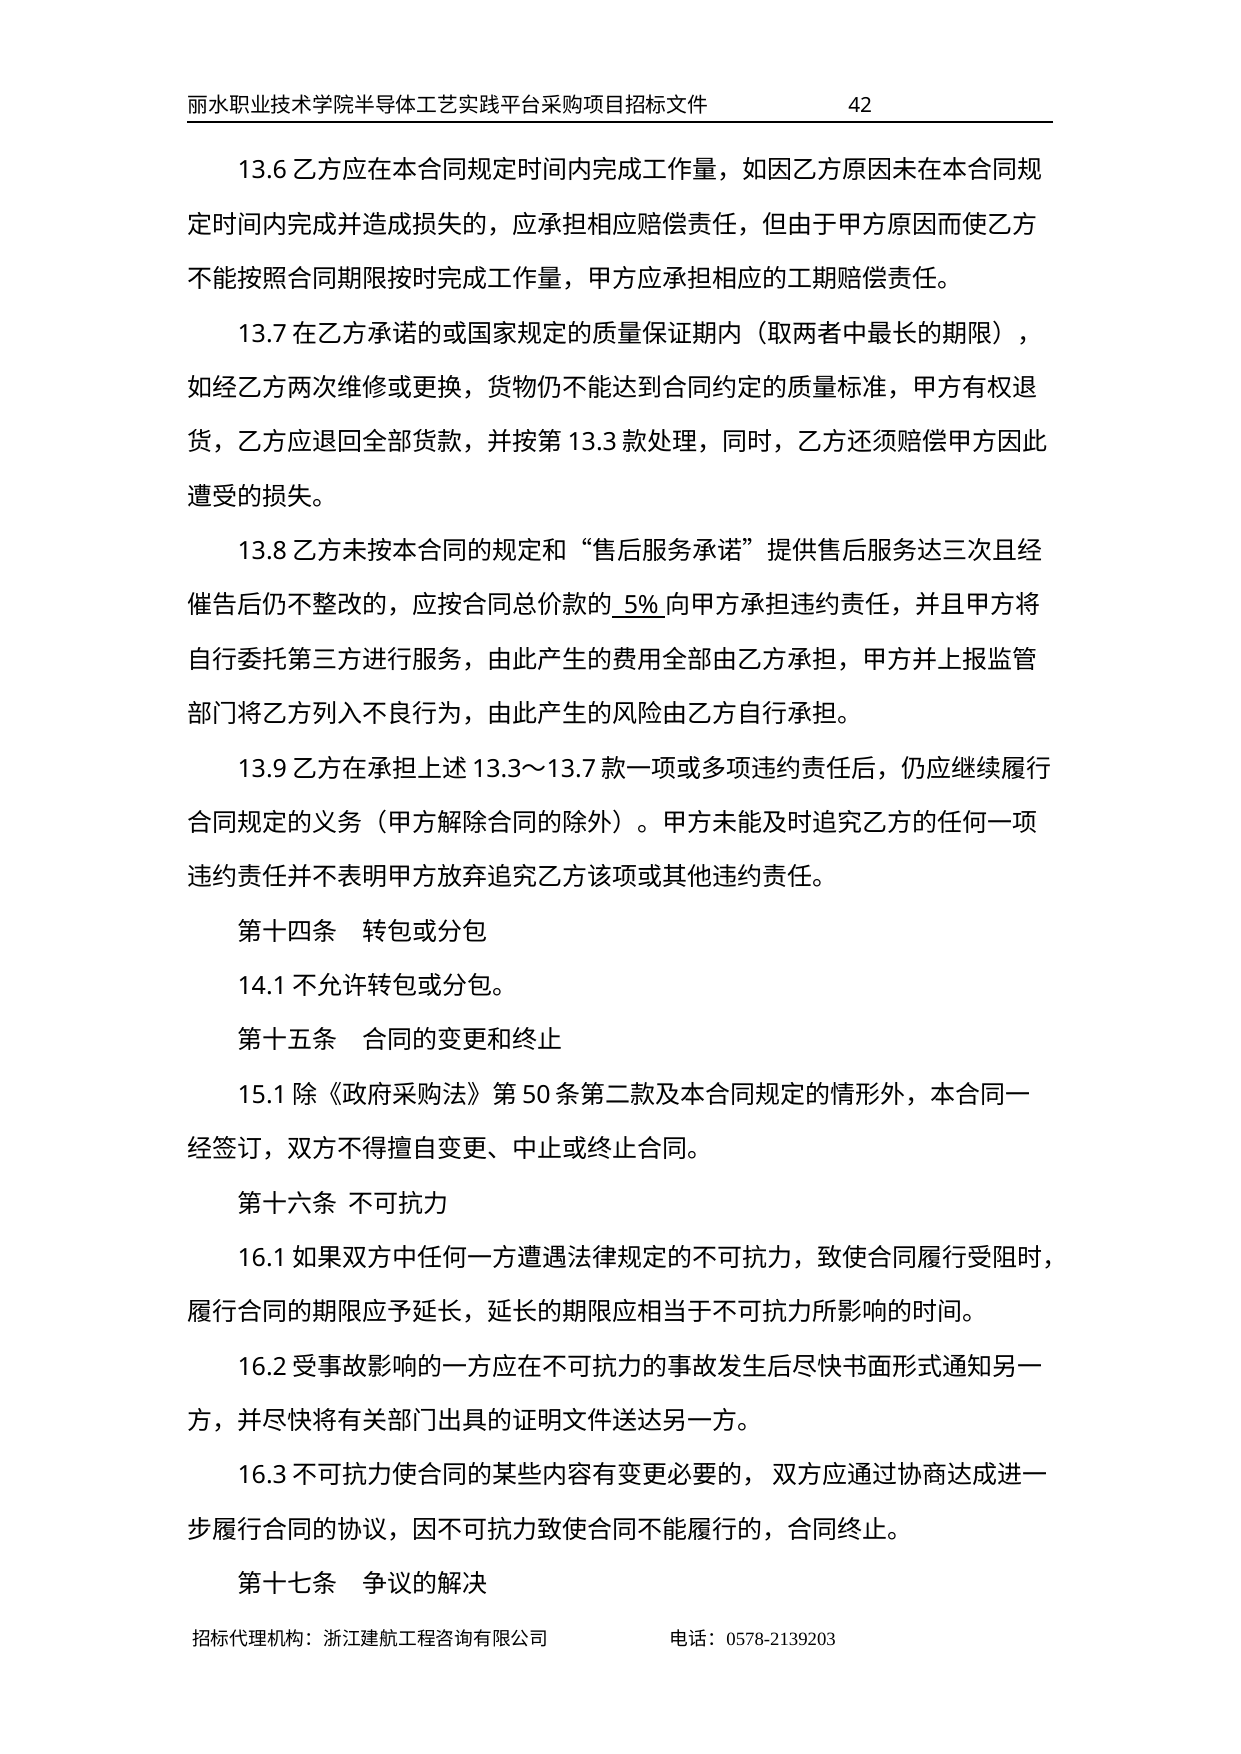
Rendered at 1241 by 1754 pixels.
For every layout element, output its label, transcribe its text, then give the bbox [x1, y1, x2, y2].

text 13.6乙方应在本合同规定时间内完成工作量，如因乙方原因未在本合同规定时间内完成并造成损失的，应承担相应赔偿责任，但由于甲方原因而使乙方不能按照合同期限按时完成工作量，甲方应承担相应的工期赔偿责任。 [187, 150, 1053, 295]
text 13.8乙方未按本合同的规定和“售后服务承诺”提供售后服务达三次且经催告后仍不整改的，应按合同总价款的 5% 向甲方承担违约责任，并且甲方将自行委托第三方进行服务，由此产生的费用全部由乙方承担，甲方并上报监管部门将乙方列入不良行为，由此产生的风险由乙方自行承担。 [187, 531, 1053, 730]
text 14.1不允许转包或分包。 [187, 966, 1053, 1002]
text 第十四条 转包或分包 [187, 911, 1053, 947]
text 16.1如果双方中任何一方遭遇法律规定的不可抗力，致使合同履行受阻时，履行合同的期限应予延长，延长的期限应相当于不可抗力所影响的时间。 [187, 1237, 1053, 1328]
text 第十七条 争议的解决 [187, 1564, 1053, 1600]
text 第十六条 不可抗力 [187, 1183, 1053, 1219]
text 13.9乙方在承担上述13.3～13.7款一项或多项违约责任后，仍应继续履行合同规定的义务（甲方解除合同的除外）。甲方未能及时追究乙方的任何一项违约责任并不表明甲方放弃追究乙方该项或其他违约责任。 [187, 748, 1053, 893]
text 13.7在乙方承诺的或国家规定的质量保证期内（取两者中最长的期限），如经乙方两次维修或更换，货物仍不能达到合同约定的质量标准，甲方有权退货，乙方应退回全部货款，并按第13.3款处理，同时，乙方还须赔偿甲方因此遭受的损失。 [187, 313, 1053, 512]
text 16.3不可抗力使合同的某些内容有变更必要的， 双方应通过协商达成进一步履行合同的协议，因不可抗力致使合同不能履行的，合同终止。 [187, 1455, 1053, 1546]
text 15.1除《政府采购法》第50条第二款及本合同规定的情形外，本合同一经签订，双方不得擅自变更、中止或终止合同。 [187, 1074, 1053, 1165]
text 第十五条 合同的变更和终止 [187, 1020, 1053, 1056]
text 16.2受事故影响的一方应在不可抗力的事故发生后尽快书面形式通知另一方，并尽快将有关部门出具的证明文件送达另一方。 [187, 1346, 1053, 1437]
